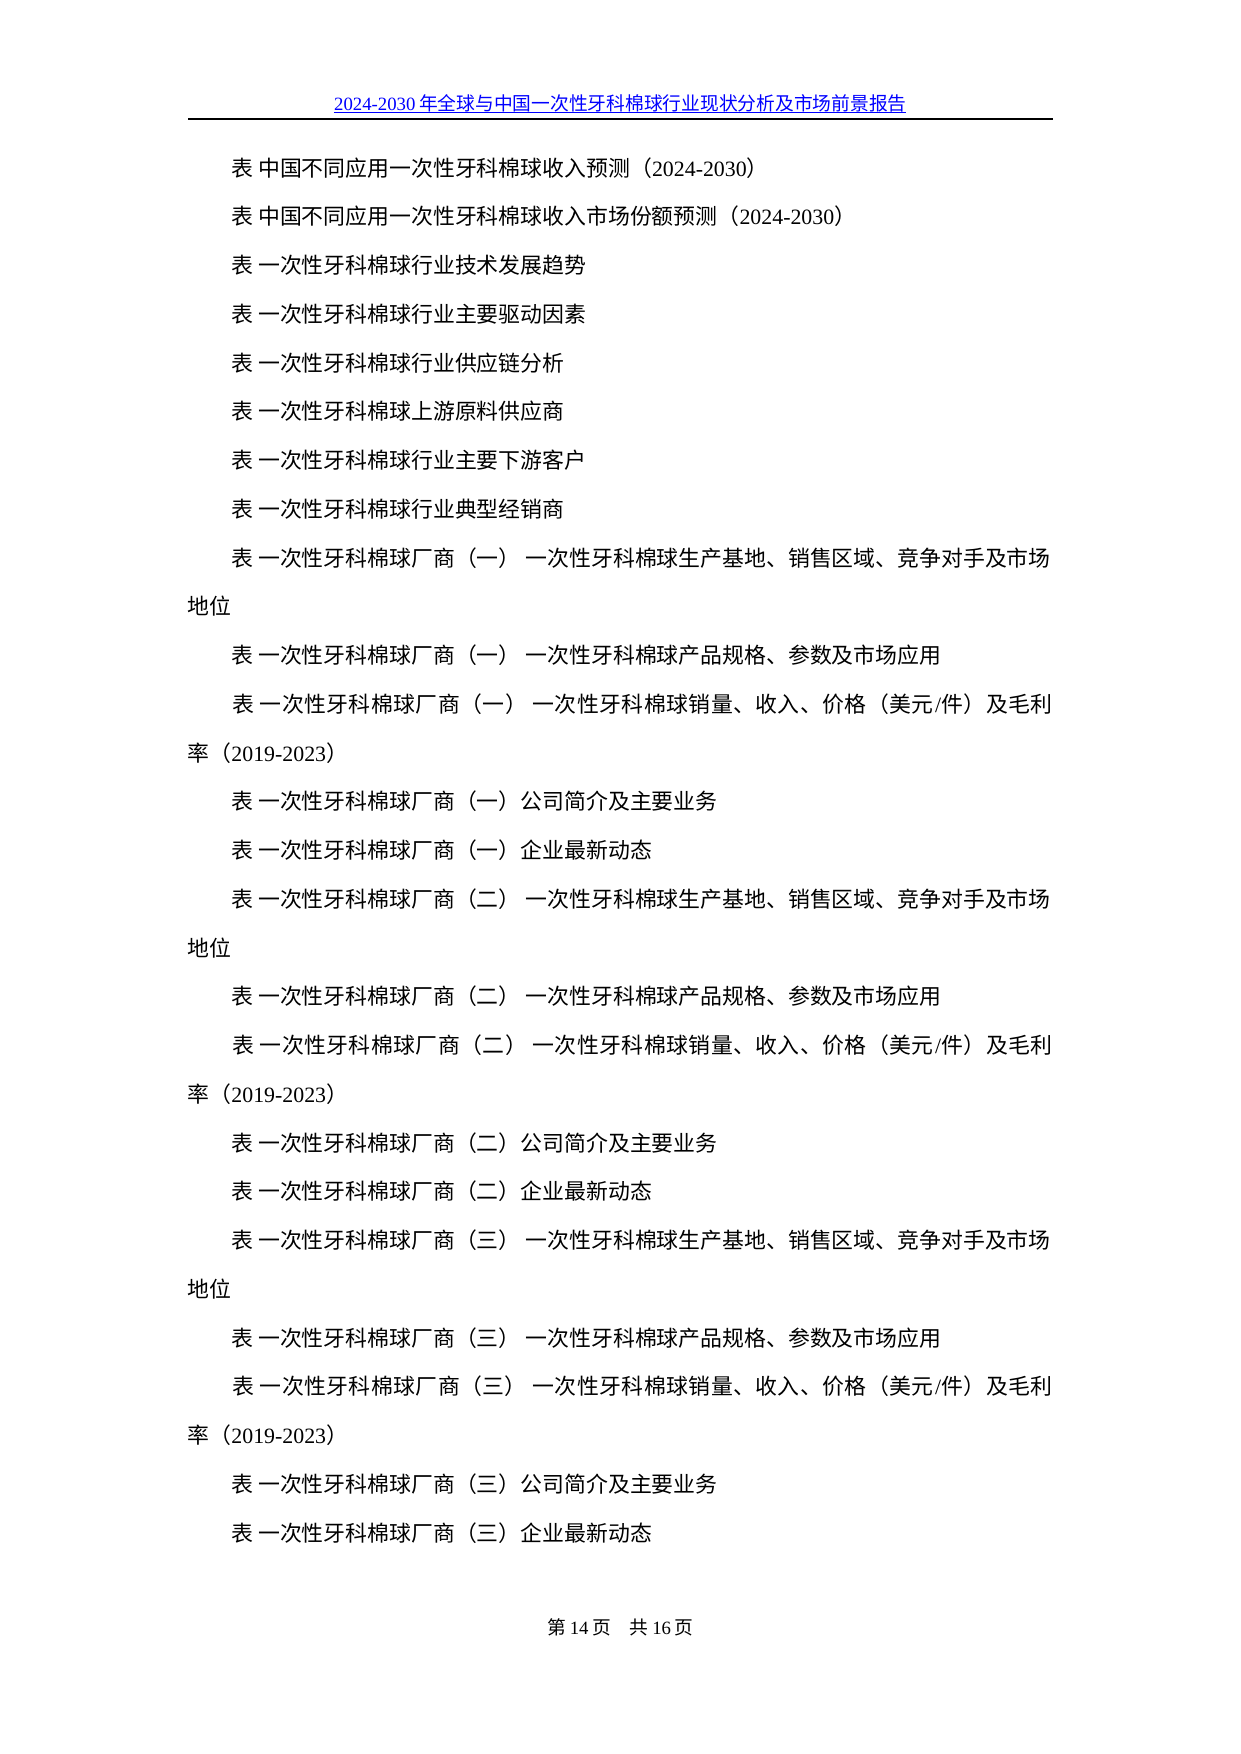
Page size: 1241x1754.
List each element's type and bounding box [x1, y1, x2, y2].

text [187, 150, 1053, 1548]
